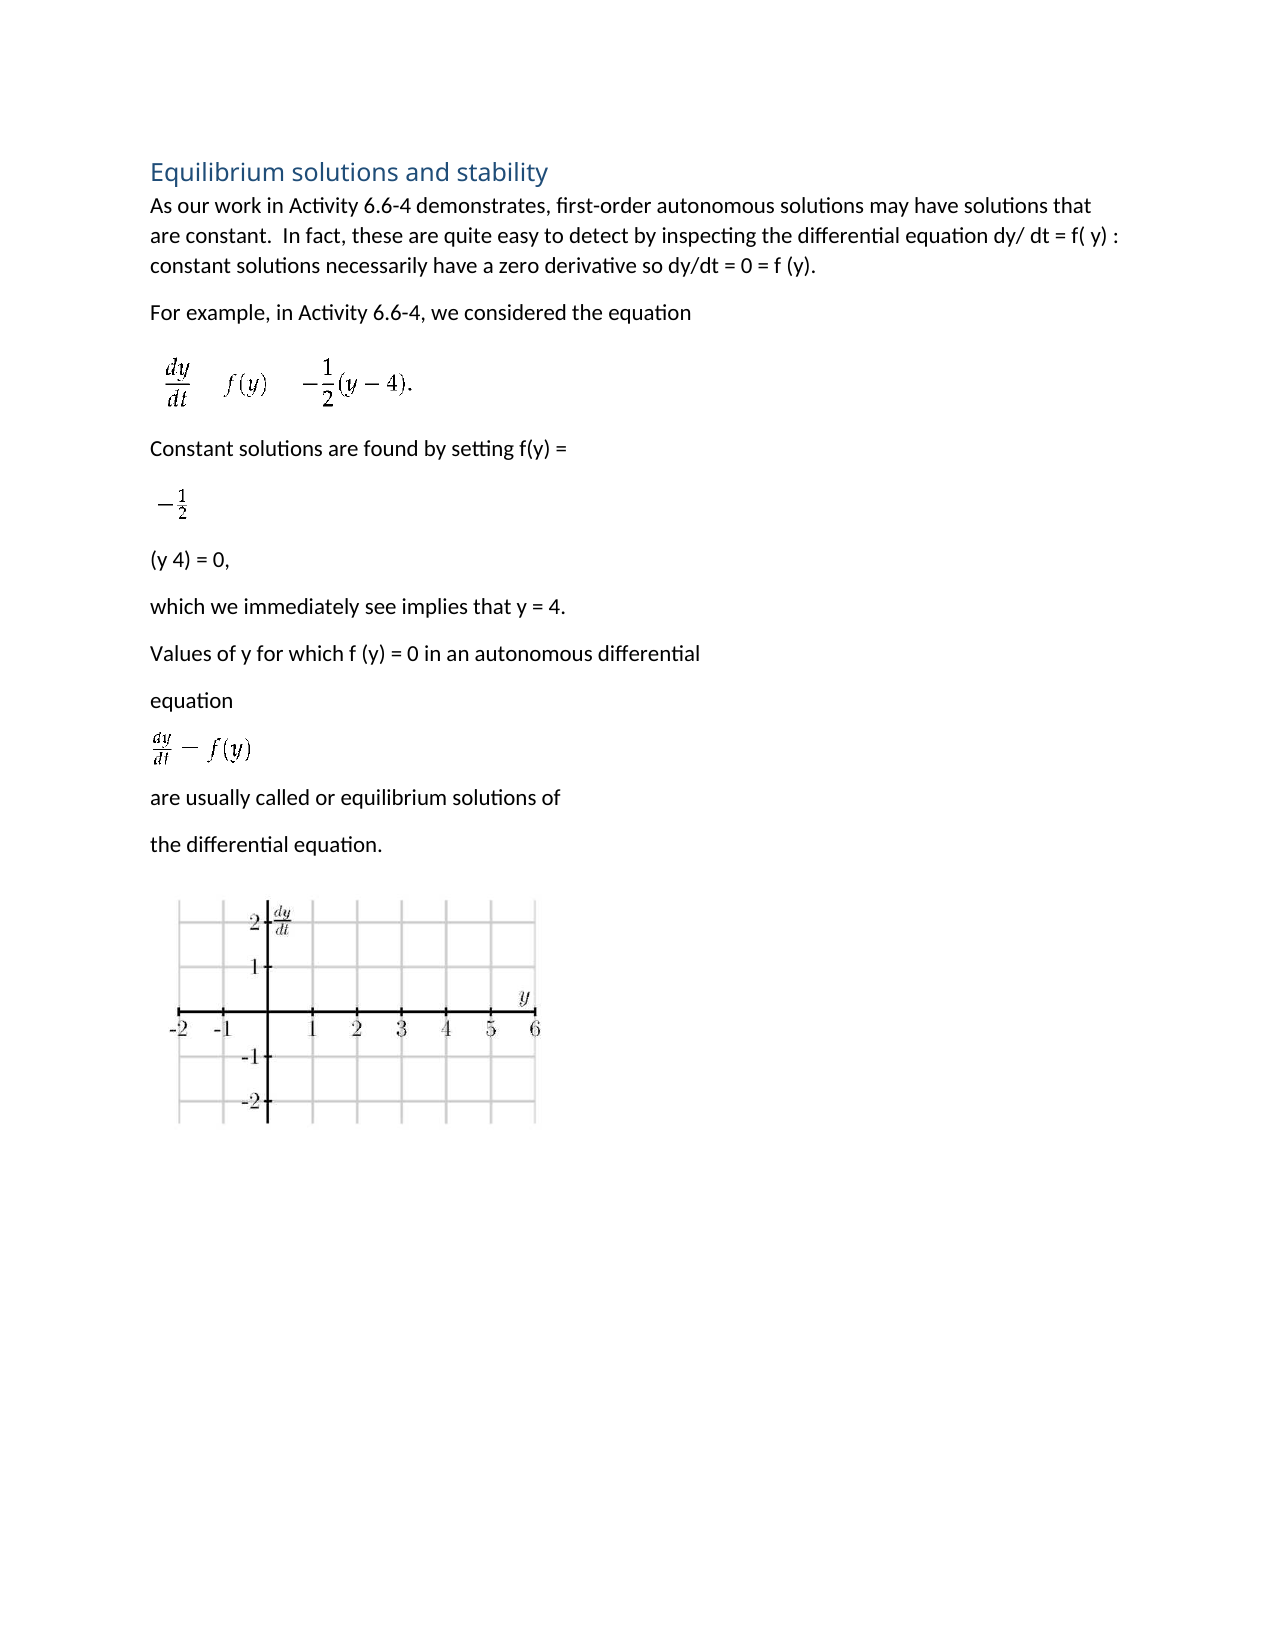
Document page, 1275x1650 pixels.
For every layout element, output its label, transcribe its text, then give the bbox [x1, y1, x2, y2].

text (y 4) = 0, [150, 546, 1125, 573]
subtitle Equilibrium solutions and stability [150, 154, 1125, 188]
picture [150, 481, 190, 527]
text the differential equation. [150, 830, 1125, 858]
text Values of y for which f (y) = 0 in an autonomous differential [150, 639, 1125, 667]
text equation [150, 686, 1125, 714]
picture [150, 345, 427, 416]
text Constant solutions are found by setting f(y) = [150, 434, 1125, 462]
picture [150, 876, 551, 1148]
text As our work in Activity 6.6-4 demonstrates, first-order autonomous solutions may have solutions that are constant. In fact, these are quite easy to detect by inspecting the differential equation dy/ dt = f( y) : constant solutions necessarily have a zero derivative so dy/dt = 0 = f (y). [150, 191, 1125, 279]
picture [150, 732, 255, 765]
text are usually called or equilibrium solutions of [150, 783, 1125, 811]
text which we immediately see implies that y = 4. [150, 592, 1125, 620]
text For example, in Activity 6.6-4, we considered the equation [150, 298, 1125, 326]
